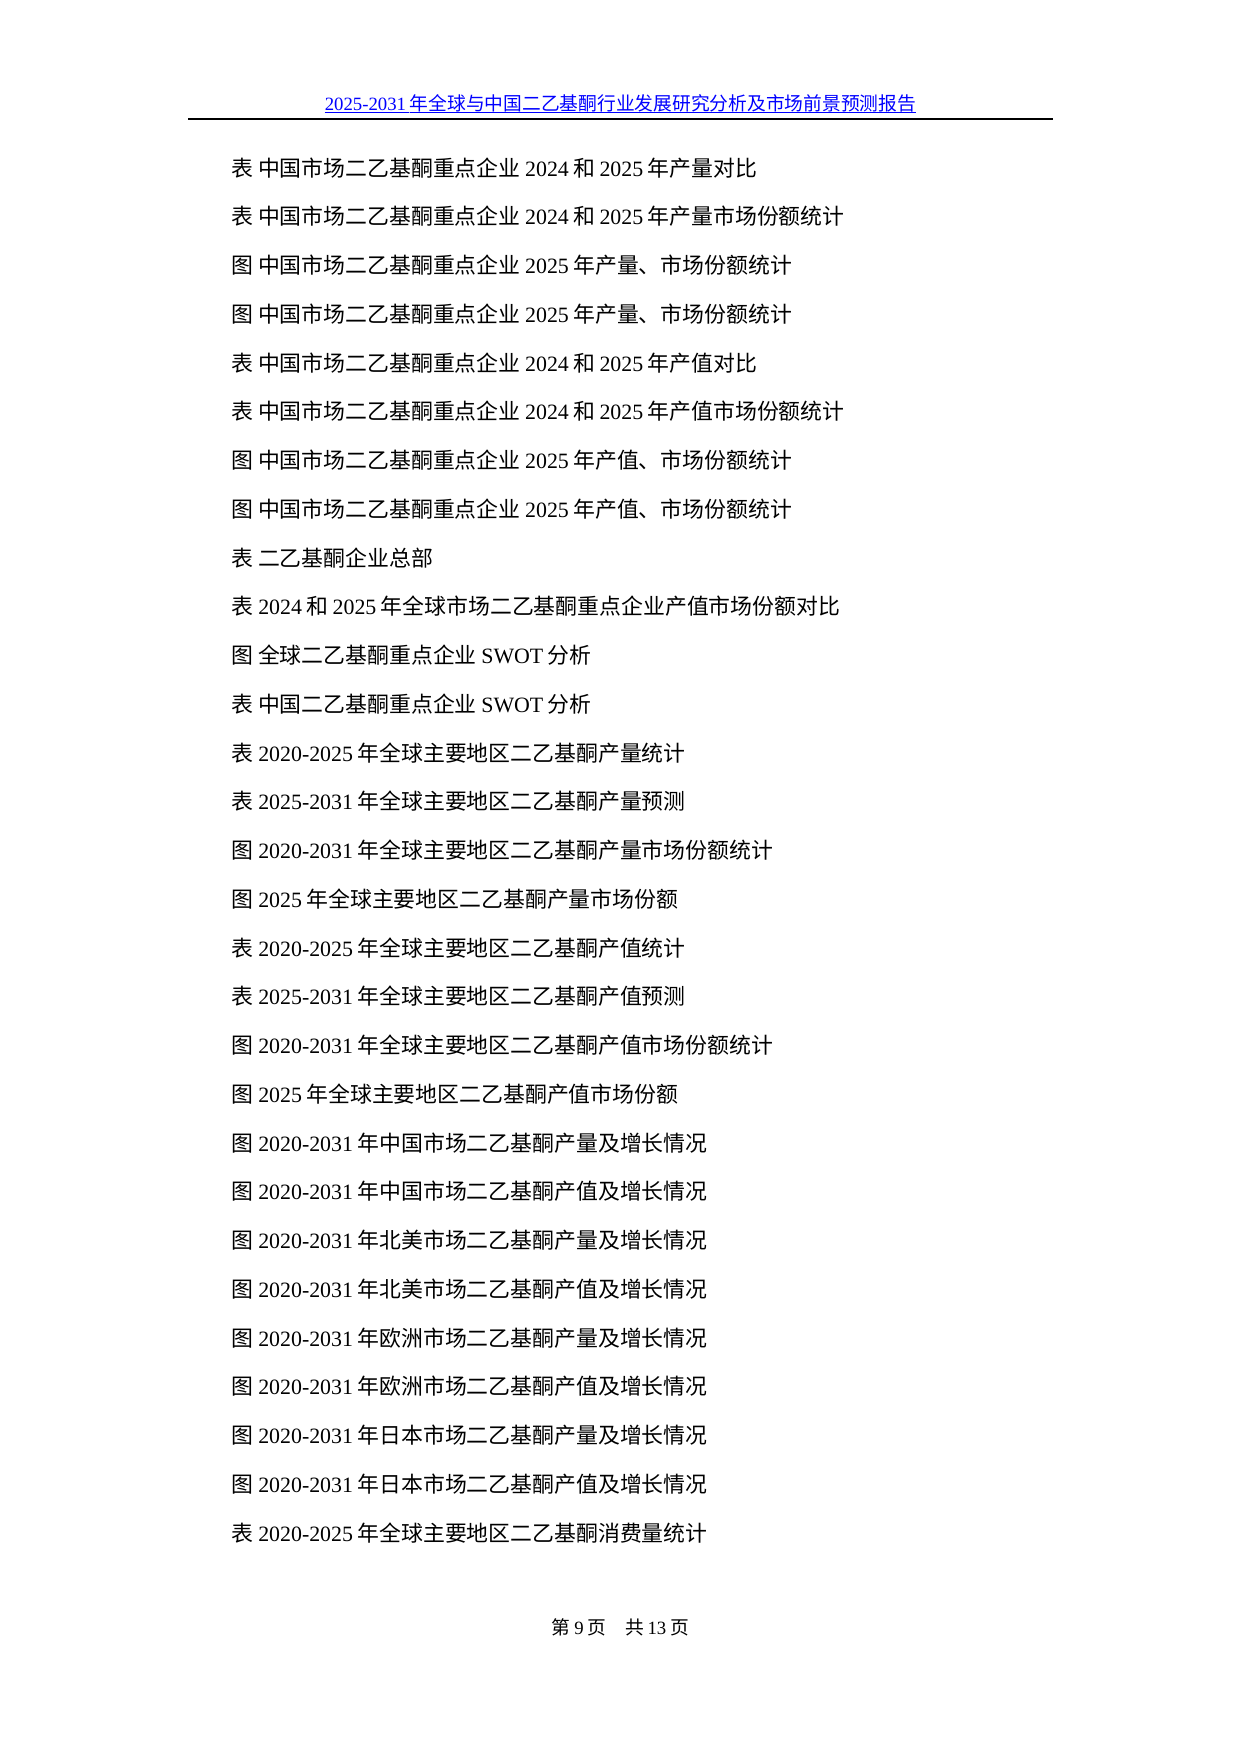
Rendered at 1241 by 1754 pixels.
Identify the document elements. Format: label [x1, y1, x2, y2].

text [187, 150, 1053, 1548]
